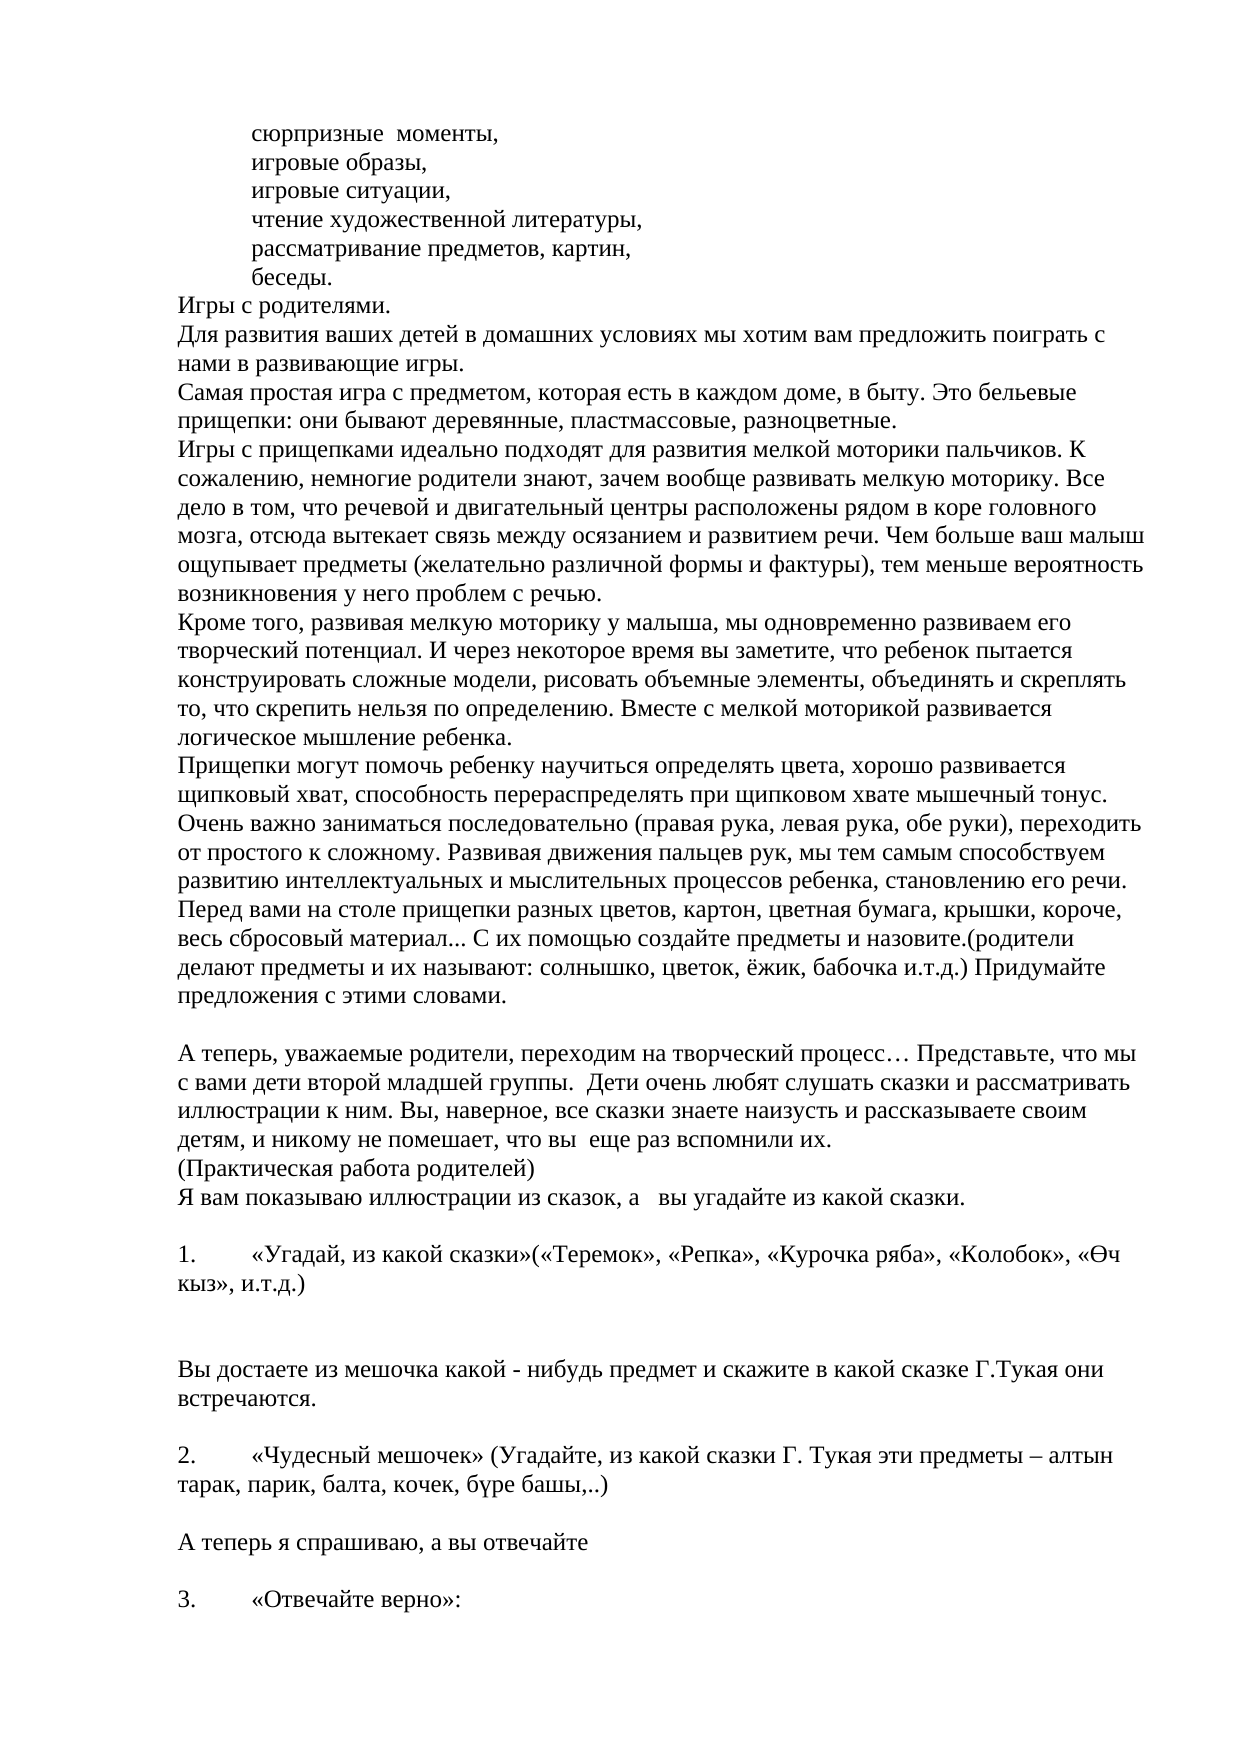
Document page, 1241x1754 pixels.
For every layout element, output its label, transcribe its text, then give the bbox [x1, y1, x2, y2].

text Перед вами на столе прищепки разных цветов, картон, цветная бумага, крышки, короче, весь сбросовый материал... С их помощью создайте предметы и назовите.(родители делают предметы и их называют: солнышко, цветок, ёжик, бабочка и.т.д.) Придумайте предложения с этими словами. [177, 894, 1152, 1009]
text  игровые ситуации, [177, 176, 1152, 204]
text  чтение художественной литературы, [177, 204, 1152, 233]
text Игры с родителями. [177, 291, 1152, 319]
text Самая простая игра с предметом, которая есть в каждом доме, в быту. Это бельевые прищепки: они бывают деревянные, пластмассовые, разноцветные. [177, 377, 1152, 434]
text  сюрпризные моменты, [177, 118, 1152, 147]
text  игровые образы, [177, 147, 1152, 176]
text 2. «Чудесный мешочек» (Угадайте, из какой сказки Г. Тукая эти предметы – алтын тарак, парик, балта, кочек, бүре башы,..) [177, 1441, 1152, 1498]
text Вы достаете из мешочка какой - нибудь предмет и скажите в какой сказке Г.Тукая они встречаются. [177, 1354, 1152, 1412]
text А теперь, уважаемые родители, переходим на творческий процесс… Представьте, что мы с вами дети второй младшей группы. Дети очень любят слушать сказки и рассматривать иллюстрации к ним. Вы, наверное, все сказки знаете наизусть и рассказываете своим детям, и никому не помешает, что вы еще раз вспомнили их. [177, 1038, 1152, 1153]
text А теперь я спрашиваю, а вы отвечайте [177, 1527, 1152, 1556]
text Прищепки могут помочь ребенку научиться определять цвета, хорошо развивается щипковый хват, способность перераспределять при щипковом хвате мышечный тонус. Очень важно заниматься последовательно (правая рука, левая рука, обе руки), переходить от простого к сложному. Развивая движения пальцев рук, мы тем самым способствуем развитию интеллектуальных и мыслительных процессов ребенка, становлению его речи. [177, 751, 1152, 894]
text 1. «Угадай, из какой сказки»(«Теремок», «Репка», «Курочка ряба», «Колобок», «Өч кыз», и.т.д.) [177, 1239, 1152, 1297]
text Я вам показываю иллюстрации из сказок, а вы угадайте из какой сказки. [177, 1182, 1152, 1211]
text Для развития ваших детей в домашних условиях мы хотим вам предложить поиграть с нами в развивающие игры. [177, 319, 1152, 377]
text Игры с прищепками идеально подходят для развития мелкой моторики пальчиков. К сожалению, немногие родители знают, зачем вообще развивать мелкую моторику. Все дело в том, что речевой и двигательный центры расположены рядом в коре головного мозга, отсюда вытекает связь между осязанием и развитием речи. Чем больше ваш малыш ощупывает предметы (желательно различной формы и фактуры), тем меньше вероятность возникновения у него проблем с речью. [177, 434, 1152, 607]
text  рассматривание предметов, картин, [177, 233, 1152, 262]
text (Практическая работа родителей) [177, 1153, 1152, 1182]
text 3. «Отвечайте верно»: [177, 1584, 1152, 1613]
text Кроме того, развивая мелкую моторику у малыша, мы одновременно развиваем его творческий потенциал. И через некоторое время вы заметите, что ребенок пытается конструировать сложные модели, рисовать объемные элементы, объединять и скреплять то, что скрепить нельзя по определению. Вместе с мелкой моторикой развивается логическое мышление ребенка. [177, 607, 1152, 751]
text  беседы. [177, 262, 1152, 291]
